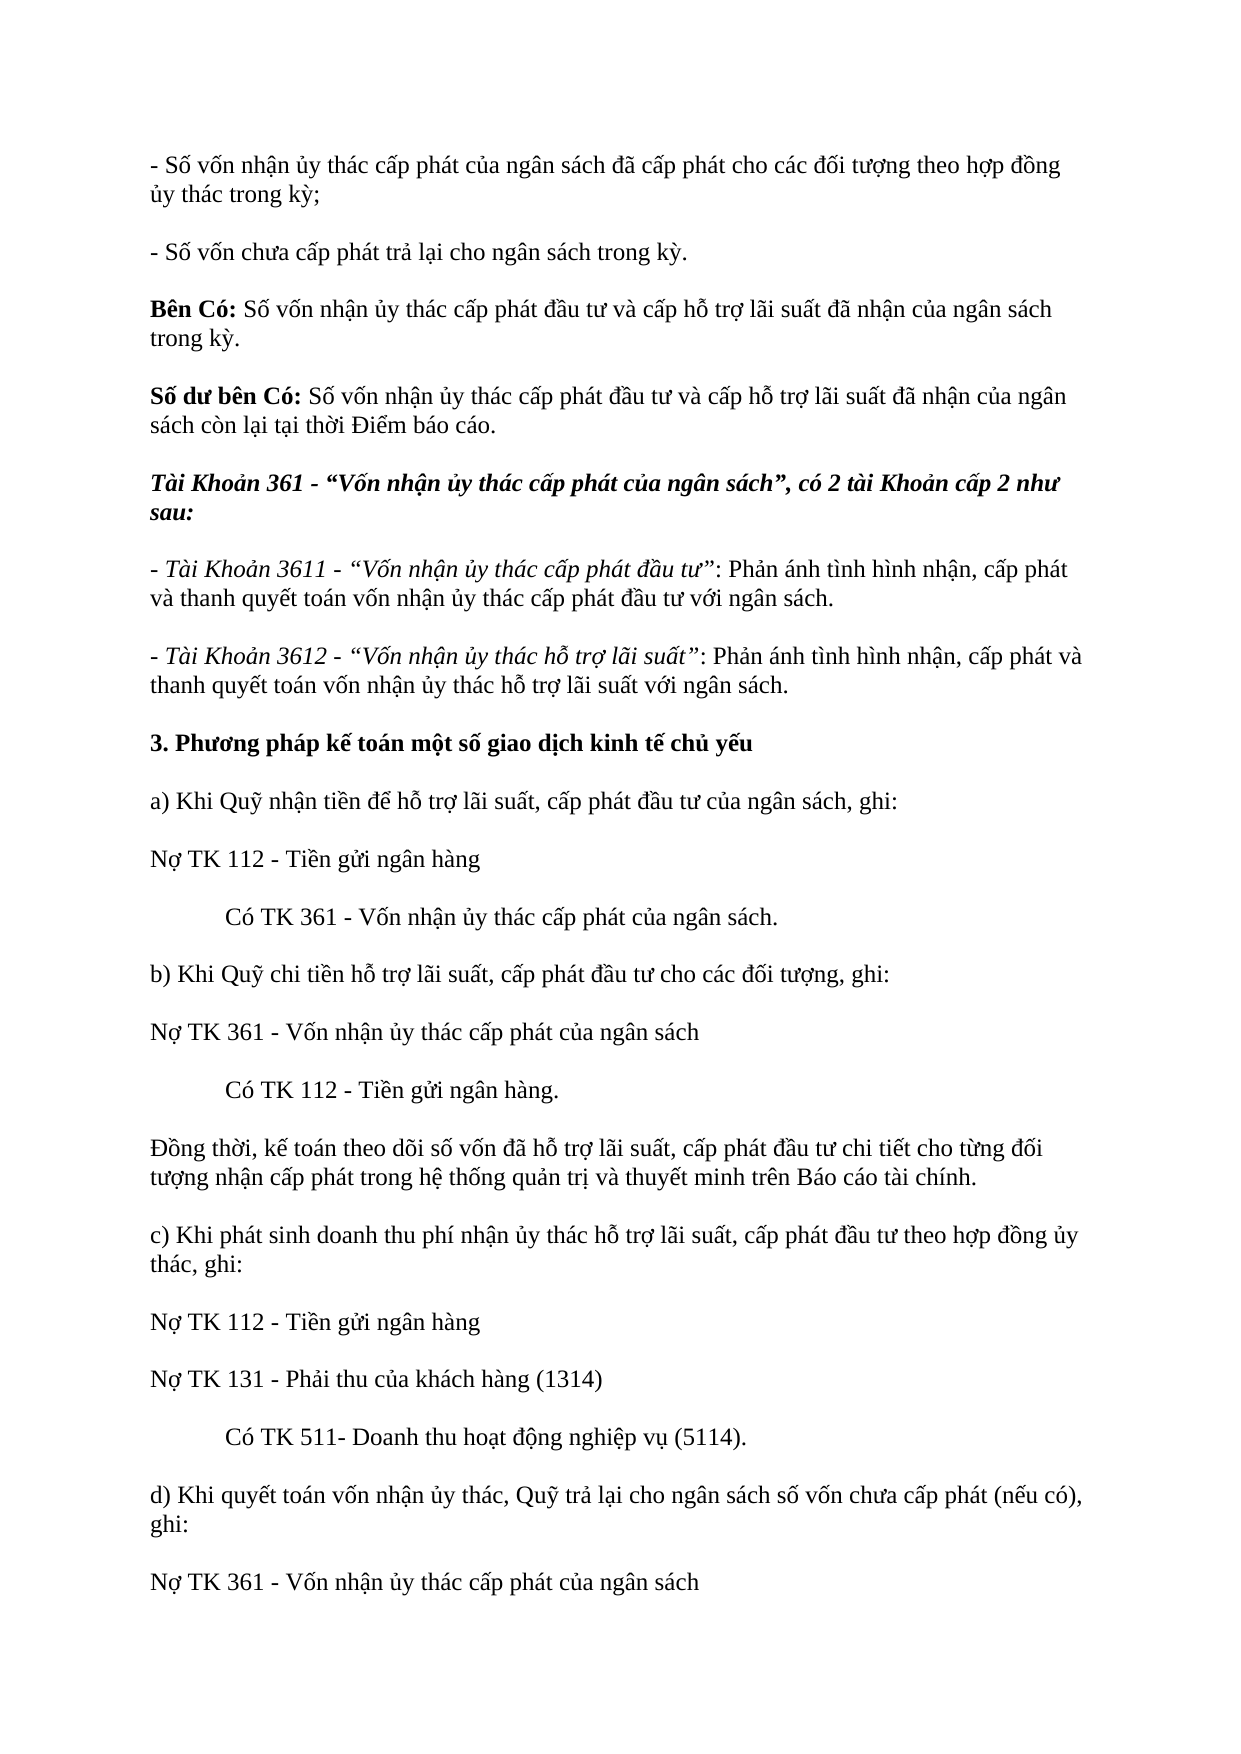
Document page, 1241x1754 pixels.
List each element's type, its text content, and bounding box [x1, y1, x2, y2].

text Số dư bên Có: Số vốn nhận ủy thác cấp phát đầu tư và cấp hỗ trợ lãi suất đã nhận của ngân sách còn lại tại thời Điểm báo cáo. [150, 381, 1090, 439]
text Có TK 112 - Tiền gửi ngân hàng. [150, 1075, 1090, 1104]
text d) Khi quyết toán vốn nhận ủy thác, Quỹ trả lại cho ngân sách số vốn chưa cấp phát (nếu có), ghi: [150, 1480, 1090, 1538]
text Tài Khoản 361 - “Vốn nhận ủy thác cấp phát của ngân sách”, có 2 tài Khoản cấp 2 như sau: [150, 468, 1090, 525]
text Có TK 511- Doanh thu hoạt động nghiệp vụ (5114). [150, 1422, 1090, 1451]
text c) Khi phát sinh doanh thu phí nhận ủy thác hỗ trợ lãi suất, cấp phát đầu tư theo hợp đồng ủy thác, ghi: [150, 1220, 1090, 1277]
text Có TK 361 - Vốn nhận ủy thác cấp phát của ngân sách. [150, 902, 1090, 930]
text Nợ TK 361 - Vốn nhận ủy thác cấp phát của ngân sách [150, 1017, 1090, 1046]
text - Số vốn nhận ủy thác cấp phát của ngân sách đã cấp phát cho các đối tượng theo hợp đồng ủy thác trong kỳ; [150, 150, 1090, 207]
text Nợ TK 361 - Vốn nhận ủy thác cấp phát của ngân sách [150, 1567, 1090, 1596]
text 3. Phương pháp kế toán một số giao dịch kinh tế chủ yếu [150, 728, 1090, 757]
text - Số vốn chưa cấp phát trả lại cho ngân sách trong kỳ. [150, 237, 1090, 265]
text Đồng thời, kế toán theo dõi số vốn đã hỗ trợ lãi suất, cấp phát đầu tư chi tiết cho từng đối tượng nhận cấp phát trong hệ thống quản trị và thuyết minh trên Báo cáo tài chính. [150, 1133, 1090, 1191]
text - Tài Khoản 3611 - “Vốn nhận ủy thác cấp phát đầu tư”: Phản ánh tình hình nhận, cấp phát và thanh quyết toán vốn nhận ủy thác cấp phát đầu tư với ngân sách. [150, 554, 1090, 612]
text - Tài Khoản 3612 - “Vốn nhận ủy thác hỗ trợ lãi suất”: Phản ánh tình hình nhận, cấp phát và thanh quyết toán vốn nhận ủy thác hỗ trợ lãi suất với ngân sách. [150, 641, 1090, 699]
text Nợ TK 112 - Tiền gửi ngân hàng [150, 844, 1090, 872]
text Nợ TK 131 - Phải thu của khách hàng (1314) [150, 1364, 1090, 1393]
text b) Khi Quỹ chi tiền hỗ trợ lãi suất, cấp phát đầu tư cho các đối tượng, ghi: [150, 959, 1090, 988]
text Nợ TK 112 - Tiền gửi ngân hàng [150, 1307, 1090, 1335]
text a) Khi Quỹ nhận tiền để hỗ trợ lãi suất, cấp phát đầu tư của ngân sách, ghi: [150, 786, 1090, 814]
text Bên Có: Số vốn nhận ủy thác cấp phát đầu tư và cấp hỗ trợ lãi suất đã nhận của ngân sách trong kỳ. [150, 294, 1090, 352]
